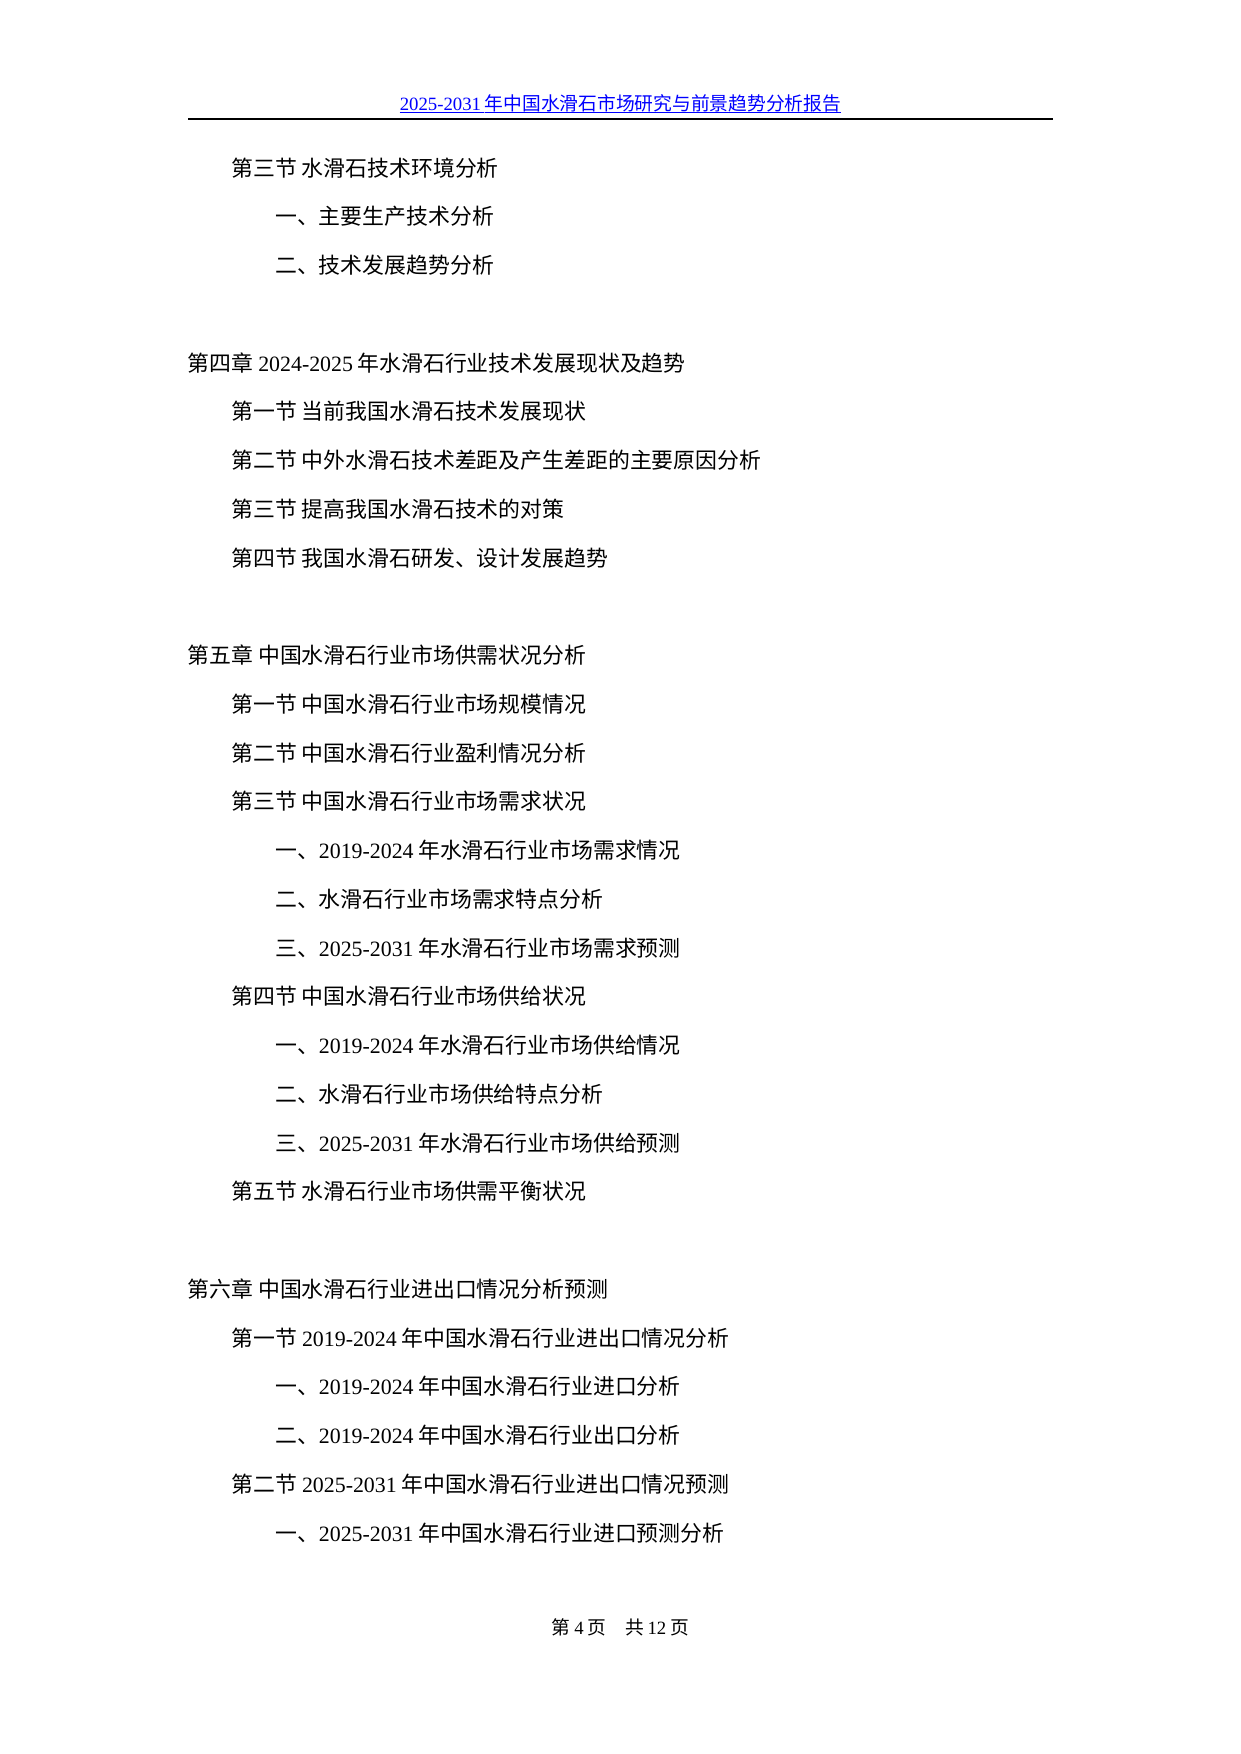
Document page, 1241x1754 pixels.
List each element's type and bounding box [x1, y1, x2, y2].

text [187, 150, 1053, 1548]
